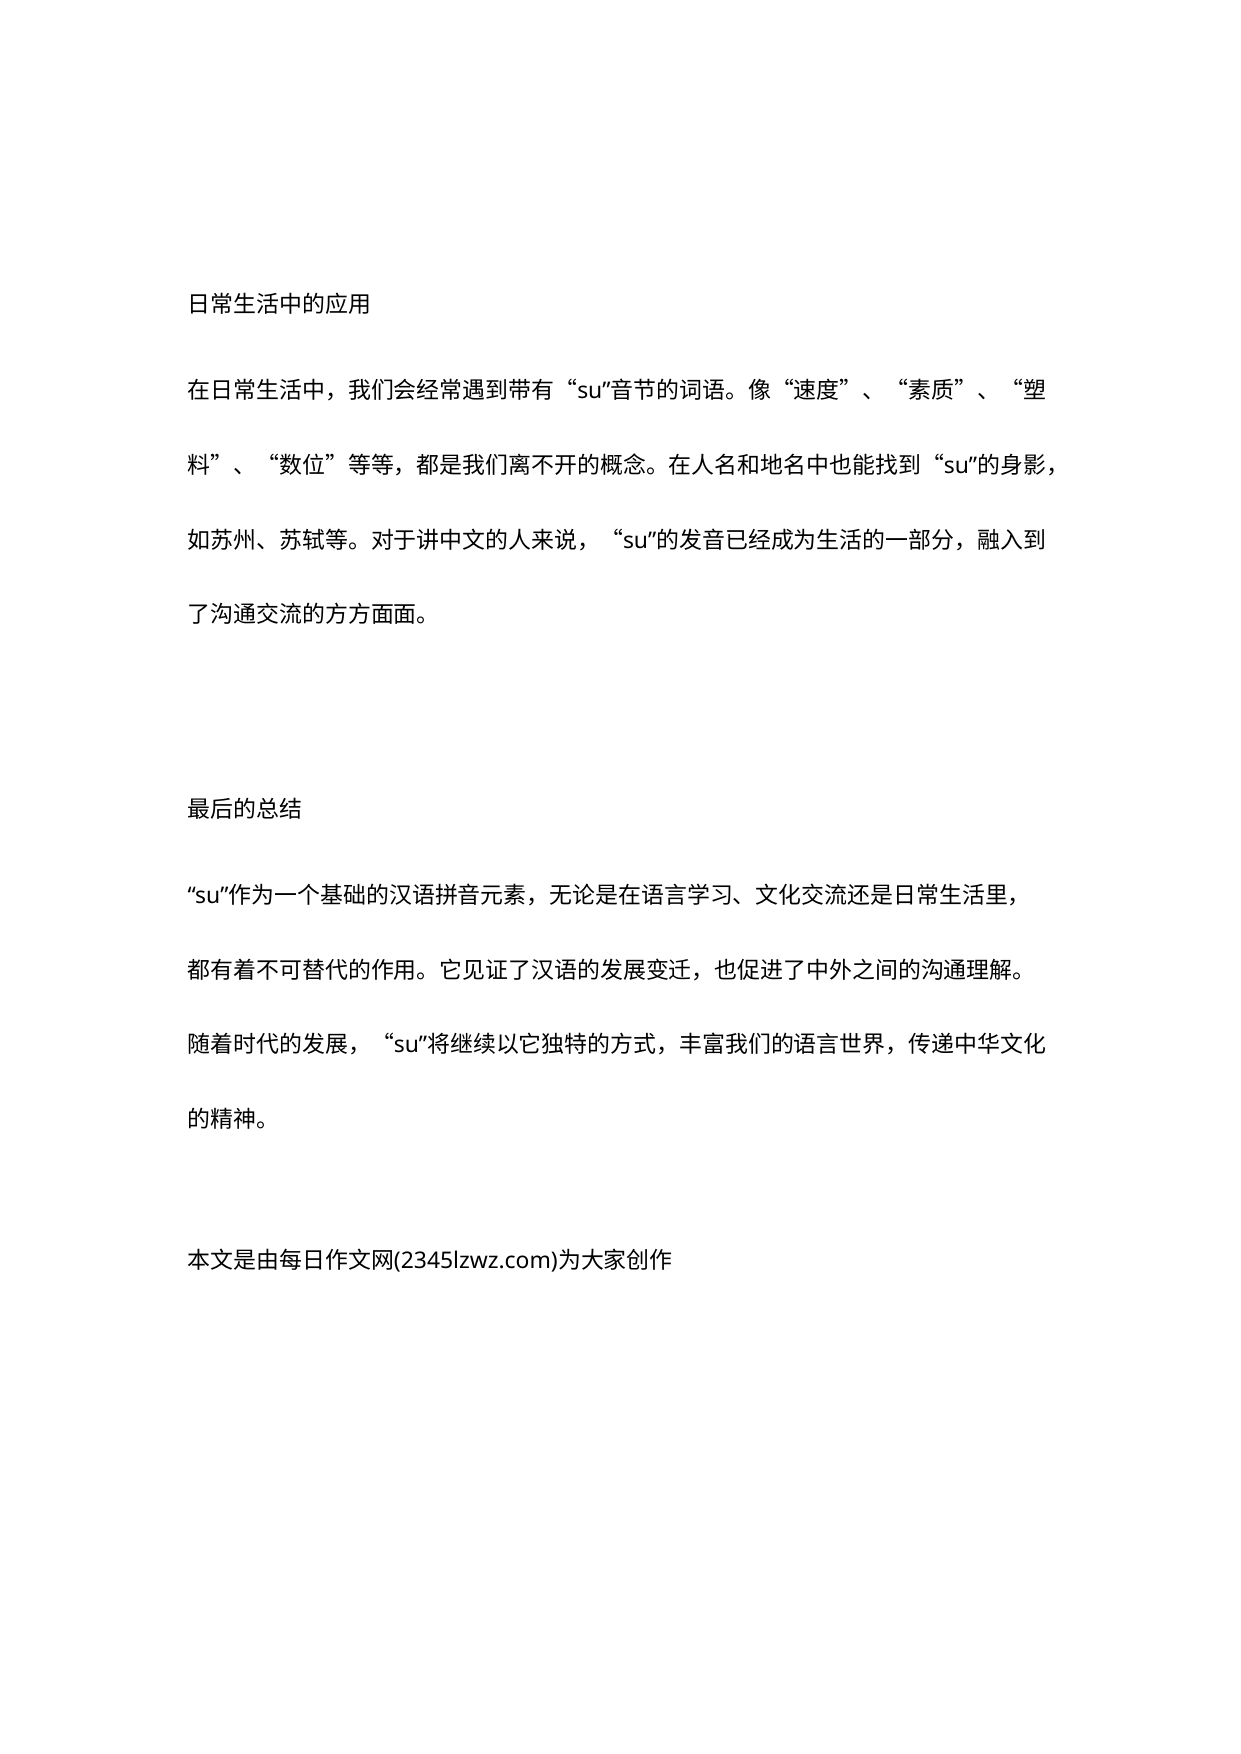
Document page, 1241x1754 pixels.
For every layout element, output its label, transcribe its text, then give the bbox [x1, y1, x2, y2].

text 本文是由每日作文网(2345lzwz.com)为大家创作 [187, 1226, 1053, 1291]
text 日常生活中的应用 [187, 270, 1053, 335]
text 最后的总结 [187, 774, 1053, 839]
text “su”作为一个基础的汉语拼音元素，无论是在语言学习、文化交流还是日常生活里，都有着不可替代的作用。它见证了汉语的发展变迁，也促进了中外之间的沟通理解。随着时代的发展，“su”将继续以它独特的方式，丰富我们的语言世界，传递中华文化的精神。 [187, 861, 1053, 1150]
text 在日常生活中，我们会经常遇到带有“su”音节的词语。像“速度”、“素质”、“塑料”、“数位”等等，都是我们离不开的概念。在人名和地名中也能找到“su”的身影，如苏州、苏轼等。对于讲中文的人来说，“su”的发音已经成为生活的一部分，融入到了沟通交流的方方面面。 [187, 356, 1053, 645]
